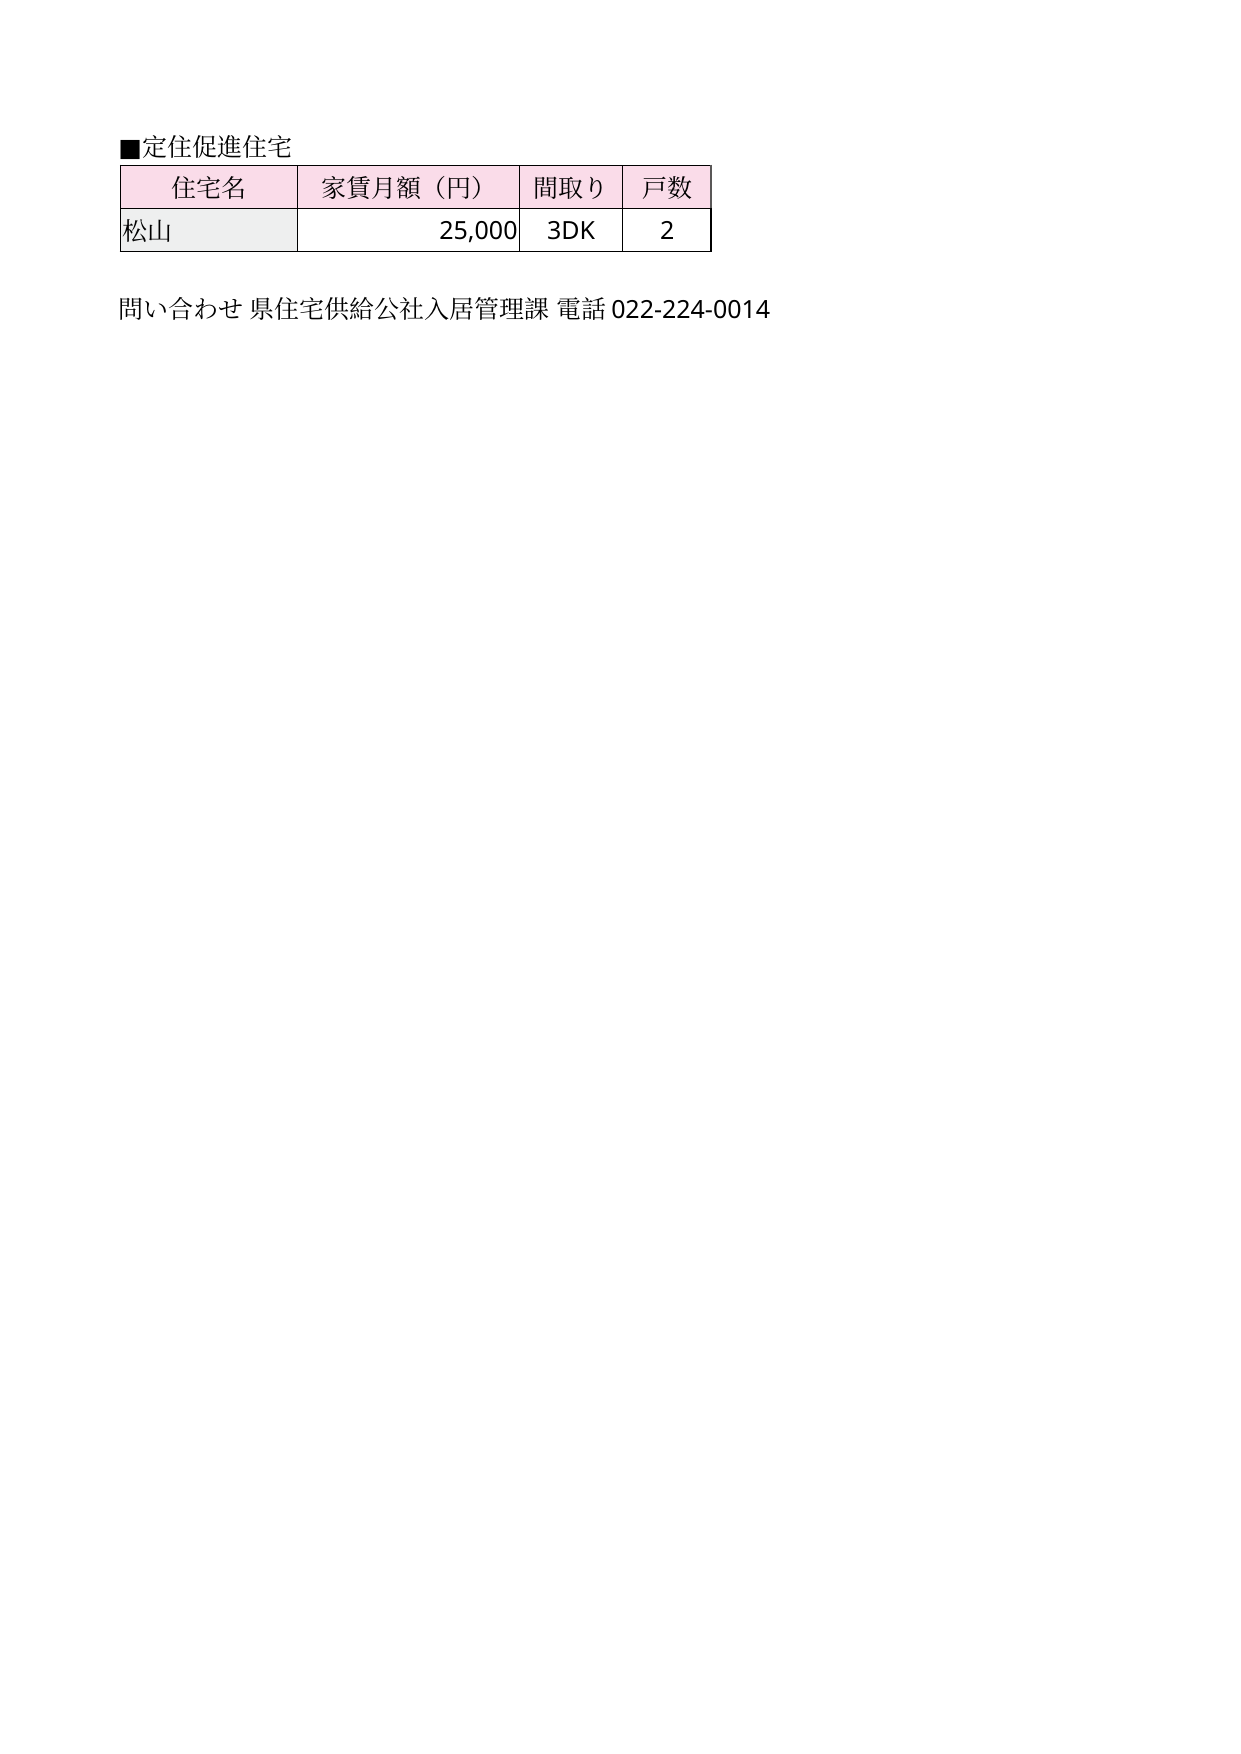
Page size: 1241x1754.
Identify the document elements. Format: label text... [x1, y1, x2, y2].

table_cell 松山 [121, 209, 297, 251]
table_header 間取り [520, 166, 622, 208]
text 問い合わせ 県住宅供給公社入居管理課 電話022-224-0014 [118, 289, 1122, 326]
text ■定住促進住宅 [118, 127, 1122, 164]
table_header 住宅名 [121, 166, 297, 208]
table_cell 25,000 [298, 209, 519, 251]
table_header 戸数 [623, 166, 710, 208]
table_header 家賃月額（円） [298, 166, 519, 208]
table_cell 2 [623, 209, 710, 251]
table_cell 3DK [520, 209, 622, 251]
